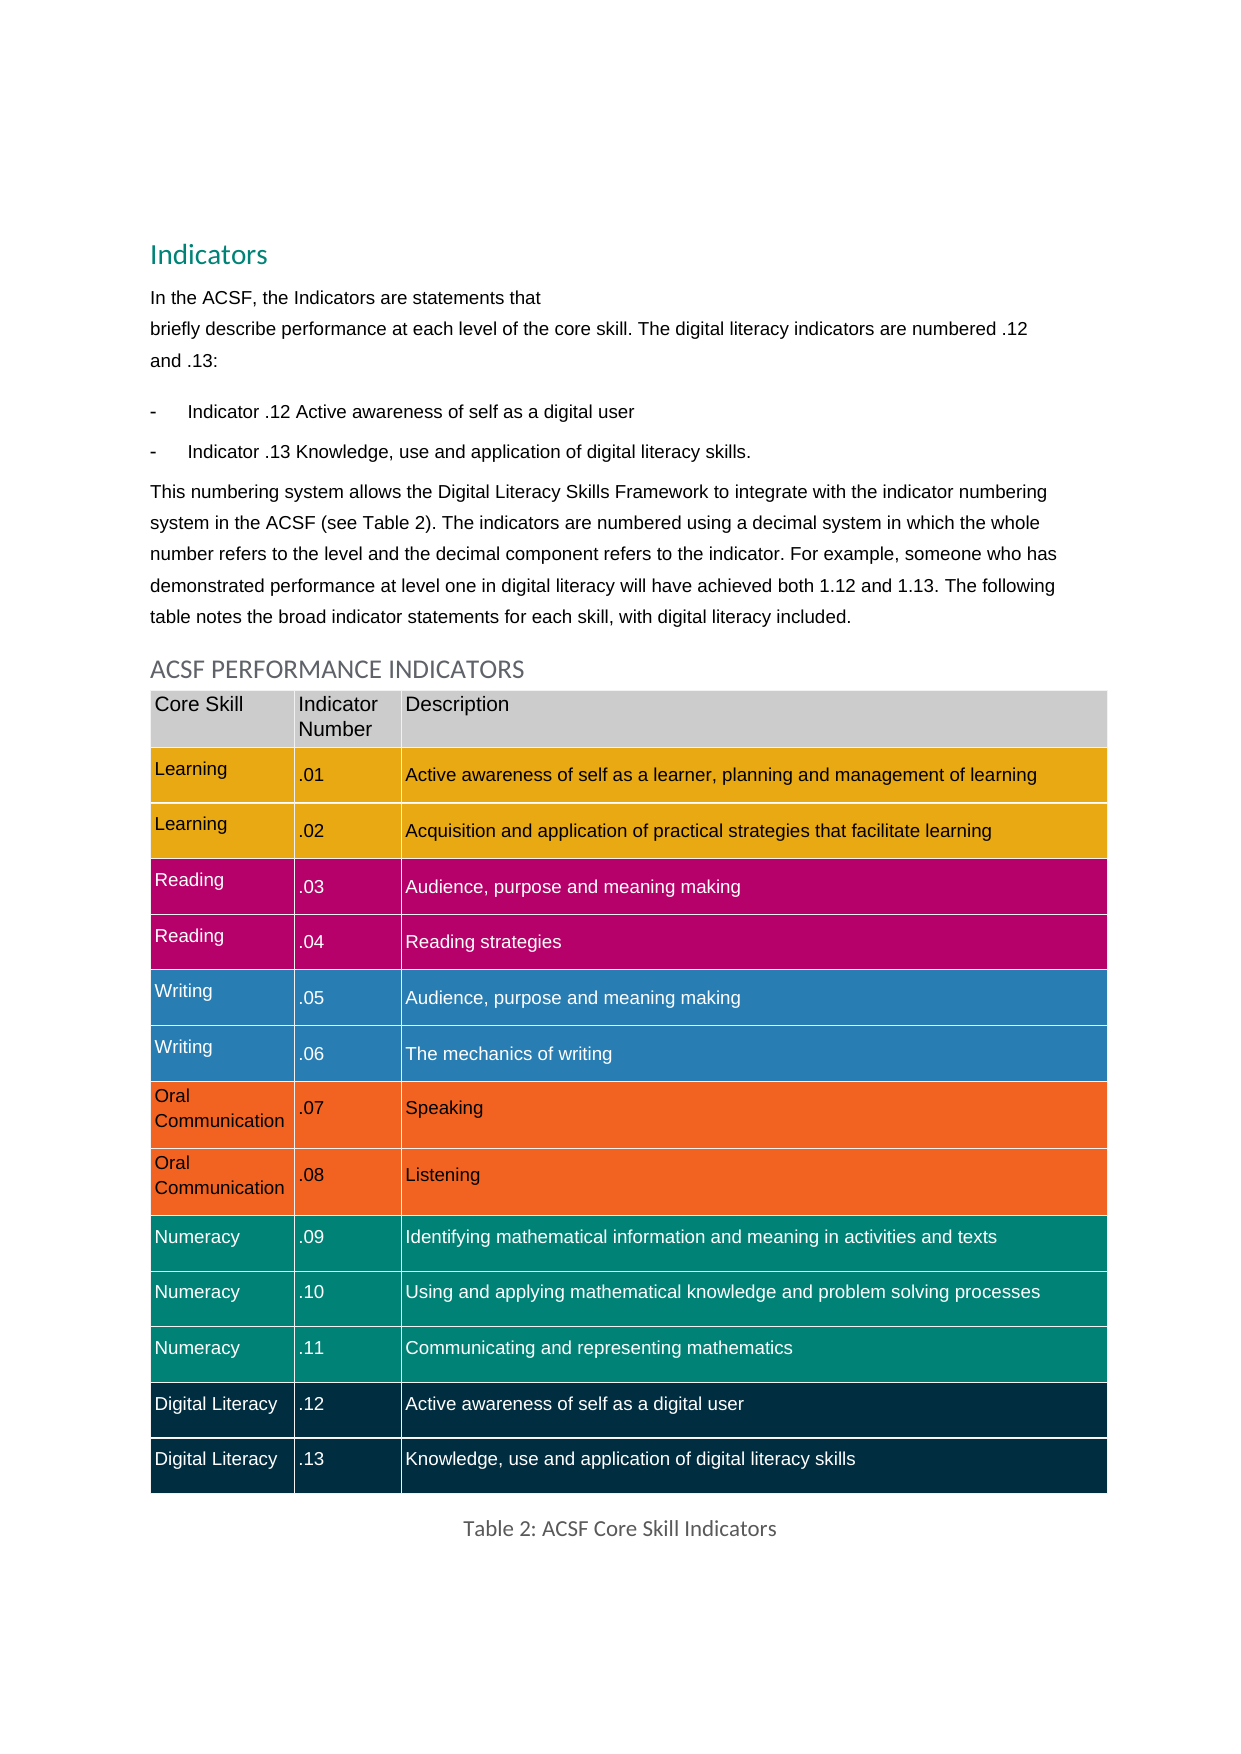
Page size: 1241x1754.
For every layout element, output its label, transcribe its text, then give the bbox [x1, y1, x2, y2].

table_cell Oral Communication [151, 1082, 294, 1148]
table_cell Knowledge, use and application of digital literacy skills [402, 1439, 1107, 1493]
table_cell .06 [295, 1026, 401, 1081]
table_cell Communicating and representing mathematics [402, 1327, 1107, 1382]
table_cell .01 [295, 748, 401, 802]
table_cell Writing [151, 1026, 294, 1081]
table_cell Active awareness of self as a learner, planning and management of learning [402, 748, 1107, 802]
table_header Indicator Number [295, 691, 401, 747]
text This numbering system allows the Digital Literacy Skills Framework to integrate with the indicator numbering system in the ACSF (see Table 2). The indicators are numbered using a decimal system in which the whole number refers to the level and the decimal component refers to the indicator. For example, someone who has demonstrated performance at level one in digital literacy will have achieved both 1.12 and 1.13. The following table notes the broad indicator statements for each skill, with digital literacy included. [150, 471, 1090, 627]
table_cell .04 [295, 915, 401, 969]
table_header Description [402, 691, 1107, 747]
table_cell Numeracy [151, 1272, 294, 1326]
table_cell Audience, purpose and meaning making [402, 970, 1107, 1025]
table_cell Audience, purpose and meaning making [402, 859, 1107, 914]
table_cell Learning [151, 804, 294, 858]
table_cell Reading [151, 859, 294, 914]
table_cell Active awareness of self as a digital user [402, 1383, 1107, 1437]
table_cell .10 [295, 1272, 401, 1326]
table_cell .05 [295, 970, 401, 1025]
table_cell Reading [151, 915, 294, 969]
table_cell Writing [151, 970, 294, 1025]
table_cell .11 [295, 1327, 401, 1382]
table_cell Digital Literacy [151, 1383, 294, 1437]
text In the ACSF, the Indicators are statements that briefly describe performance at each level of the core skill. The digital literacy indicators are numbered .12 and .13: [150, 277, 1090, 371]
table_cell Speaking [402, 1082, 1107, 1148]
table_cell Listening [402, 1149, 1107, 1215]
table_cell .03 [295, 859, 401, 914]
table_cell Numeracy [151, 1327, 294, 1382]
table_cell Reading strategies [402, 915, 1107, 969]
table_header Core Skill [151, 691, 294, 747]
table_cell .09 [295, 1216, 401, 1271]
list Indicator .13 Knowledge, use and application of digital literacy skills. [150, 431, 1000, 463]
list Indicator .12 Active awareness of self as a digital user [150, 392, 1000, 423]
table_cell Oral Communication [151, 1149, 294, 1215]
subtitle Indicators [150, 236, 1090, 272]
table_cell .12 [295, 1383, 401, 1437]
subtitle ACSF PERFORMANCE INDICATORS [150, 652, 1090, 685]
table_cell Learning [151, 748, 294, 802]
table_cell Numeracy [151, 1216, 294, 1271]
table_cell .13 [295, 1439, 401, 1493]
table_cell Identifying mathematical information and meaning in activities and texts [402, 1216, 1107, 1271]
table_cell The mechanics of writing [402, 1026, 1107, 1081]
table_cell Digital Literacy [151, 1439, 294, 1493]
table_cell .02 [295, 804, 401, 858]
table_cell .08 [295, 1149, 401, 1215]
table_cell .07 [295, 1082, 401, 1148]
table_cell Using and applying mathematical knowledge and problem solving processes [402, 1272, 1107, 1326]
table_cell Acquisition and application of practical strategies that facilitate learning [402, 804, 1107, 858]
text Table 2: ACSF Core Skill Indicators [240, 1514, 1000, 1542]
